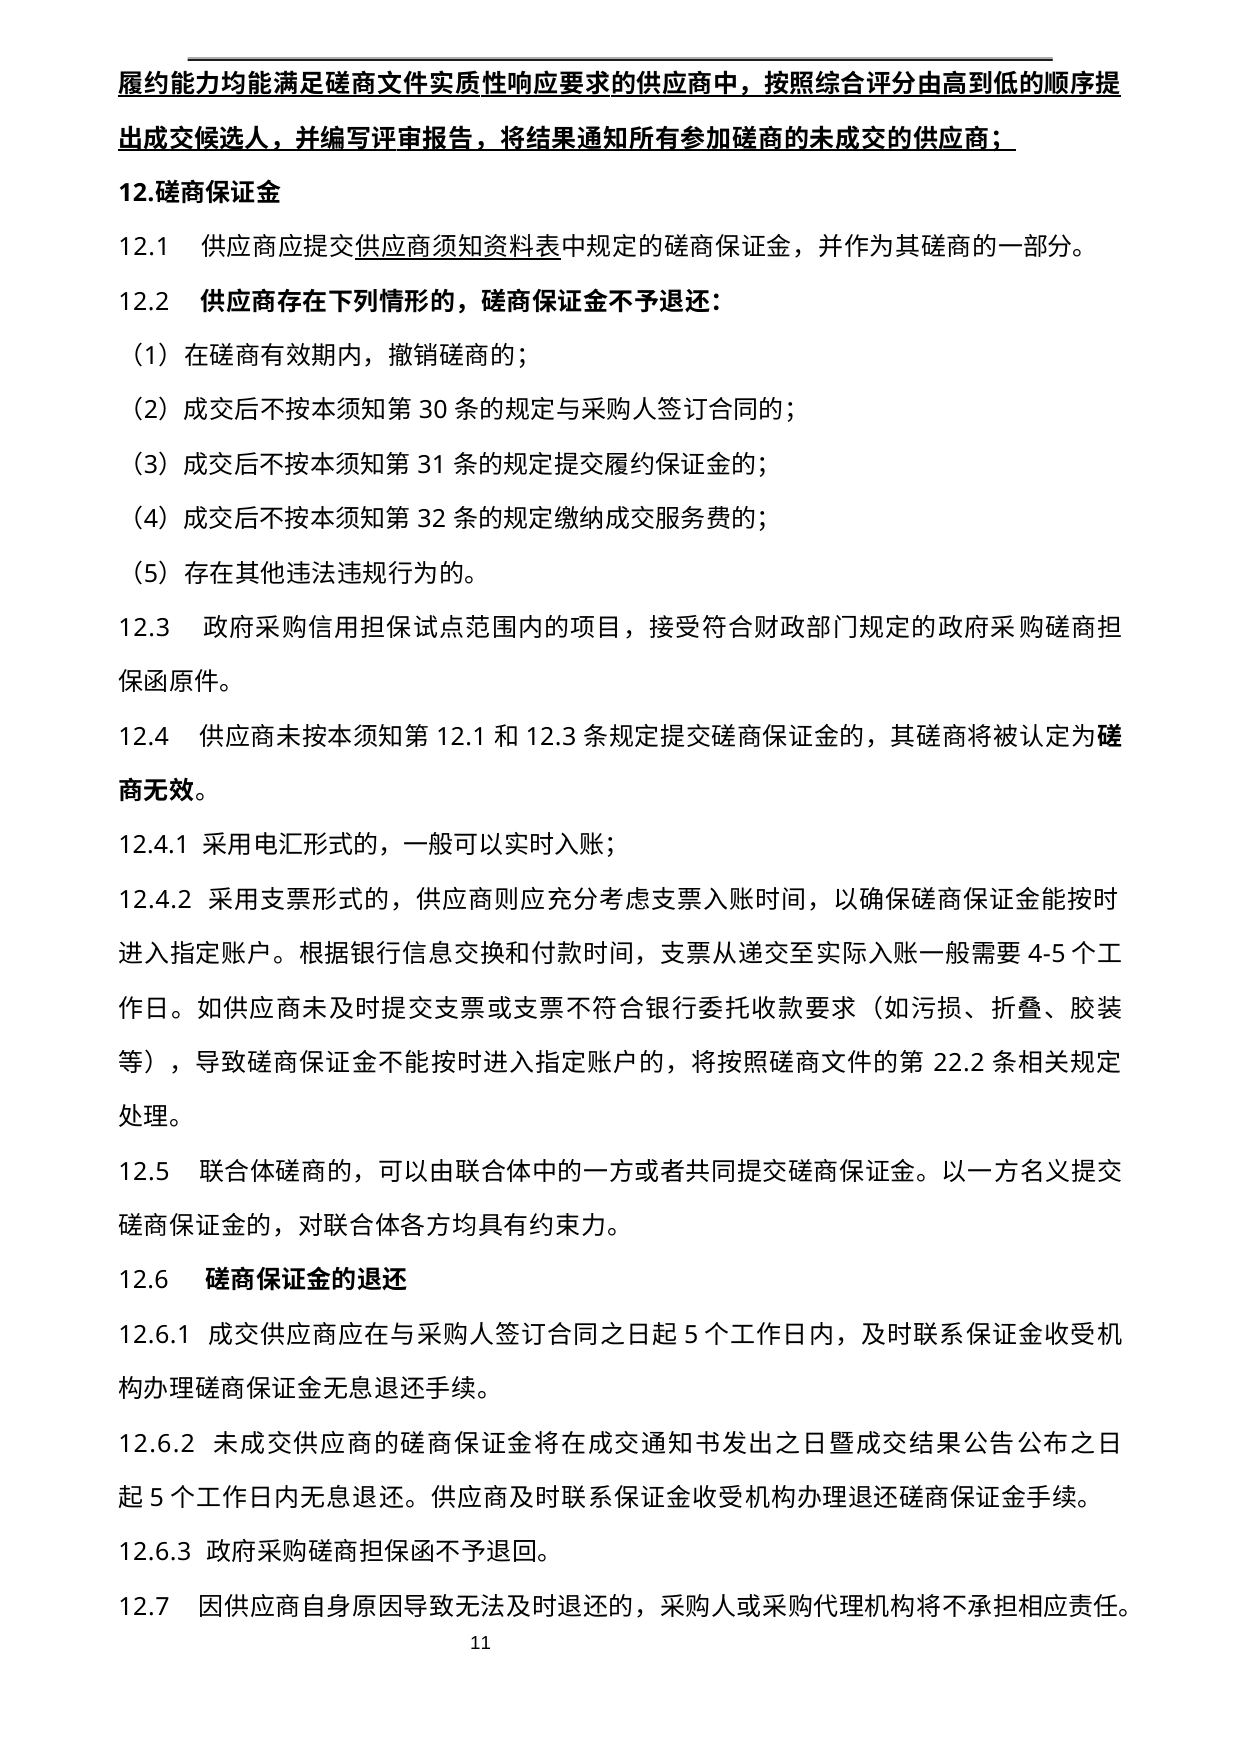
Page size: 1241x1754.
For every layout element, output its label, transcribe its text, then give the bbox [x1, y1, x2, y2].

text 12.1 供应商应提交供应商须知资料表中规定的磋商保证金，并作为其磋商的一部分。 [118, 227, 1122, 263]
text （3）成交后不按本须知第 31 条的规定提交履约保证金的； [118, 444, 1122, 481]
text 12.7 因供应商自身原因导致无法及时退还的，采购人或采购代理机构将不承担相应责任。 [118, 1586, 1122, 1622]
text 12.6.3 政府采购磋商担保函不予退回。 [118, 1532, 1122, 1568]
text 12.6 磋商保证金的退还 [118, 1260, 1122, 1296]
text （5）存在其他违法违规行为的。 [118, 553, 1122, 589]
text （1）在磋商有效期内，撤销磋商的； [118, 336, 1122, 372]
text 12.4 供应商未按本须知第 12.1 和 12.3 条规定提交磋商保证金的，其磋商将被认定为磋商无效。 [118, 716, 1122, 807]
text 12.4.1 采用电汇形式的，一般可以实时入账； [118, 825, 1122, 861]
picture [187, 57, 1053, 61]
text 12.2 供应商存在下列情形的，磋商保证金不予退还： [118, 281, 1122, 317]
text 12.磋商保证金 [118, 172, 1122, 209]
text （4）成交后不按本须知第 32 条的规定缴纳成交服务费的； [118, 499, 1122, 535]
text （2）成交后不按本须知第 30 条的规定与采购人签订合同的； [118, 390, 1122, 426]
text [118, 64, 1122, 154]
text 12.6.2 未成交供应商的磋商保证金将在成交通知书发出之日暨成交结果公告公布之日起5个工作日内无息退还。供应商及时联系保证金收受机构办理退还磋商保证金手续。 [118, 1423, 1122, 1514]
text 12.6.1 成交供应商应在与采购人签订合同之日起5个工作日内，及时联系保证金收受机构办理磋商保证金无息退还手续。 [118, 1314, 1122, 1405]
text 12.3 政府采购信用担保试点范围内的项目，接受符合财政部门规定的政府采购磋商担保函原件。 [118, 607, 1122, 698]
text 12.5 联合体磋商的，可以由联合体中的一方或者共同提交磋商保证金。以一方名义提交磋商保证金的，对联合体各方均具有约束力。 [118, 1151, 1122, 1242]
text 12.4.2 采用支票形式的，供应商则应充分考虑支票入账时间，以确保磋商保证金能按时进入指定账户。根据银行信息交换和付款时间，支票从递交至实际入账一般需要4-5个工作日。如供应商未及时提交支票或支票不符合银行委托收款要求（如污损、折叠、胶装等），导致磋商保证金不能按时进入指定账户的，将按照磋商文件的第 22.2 条相关规定处理。 [118, 879, 1122, 1133]
